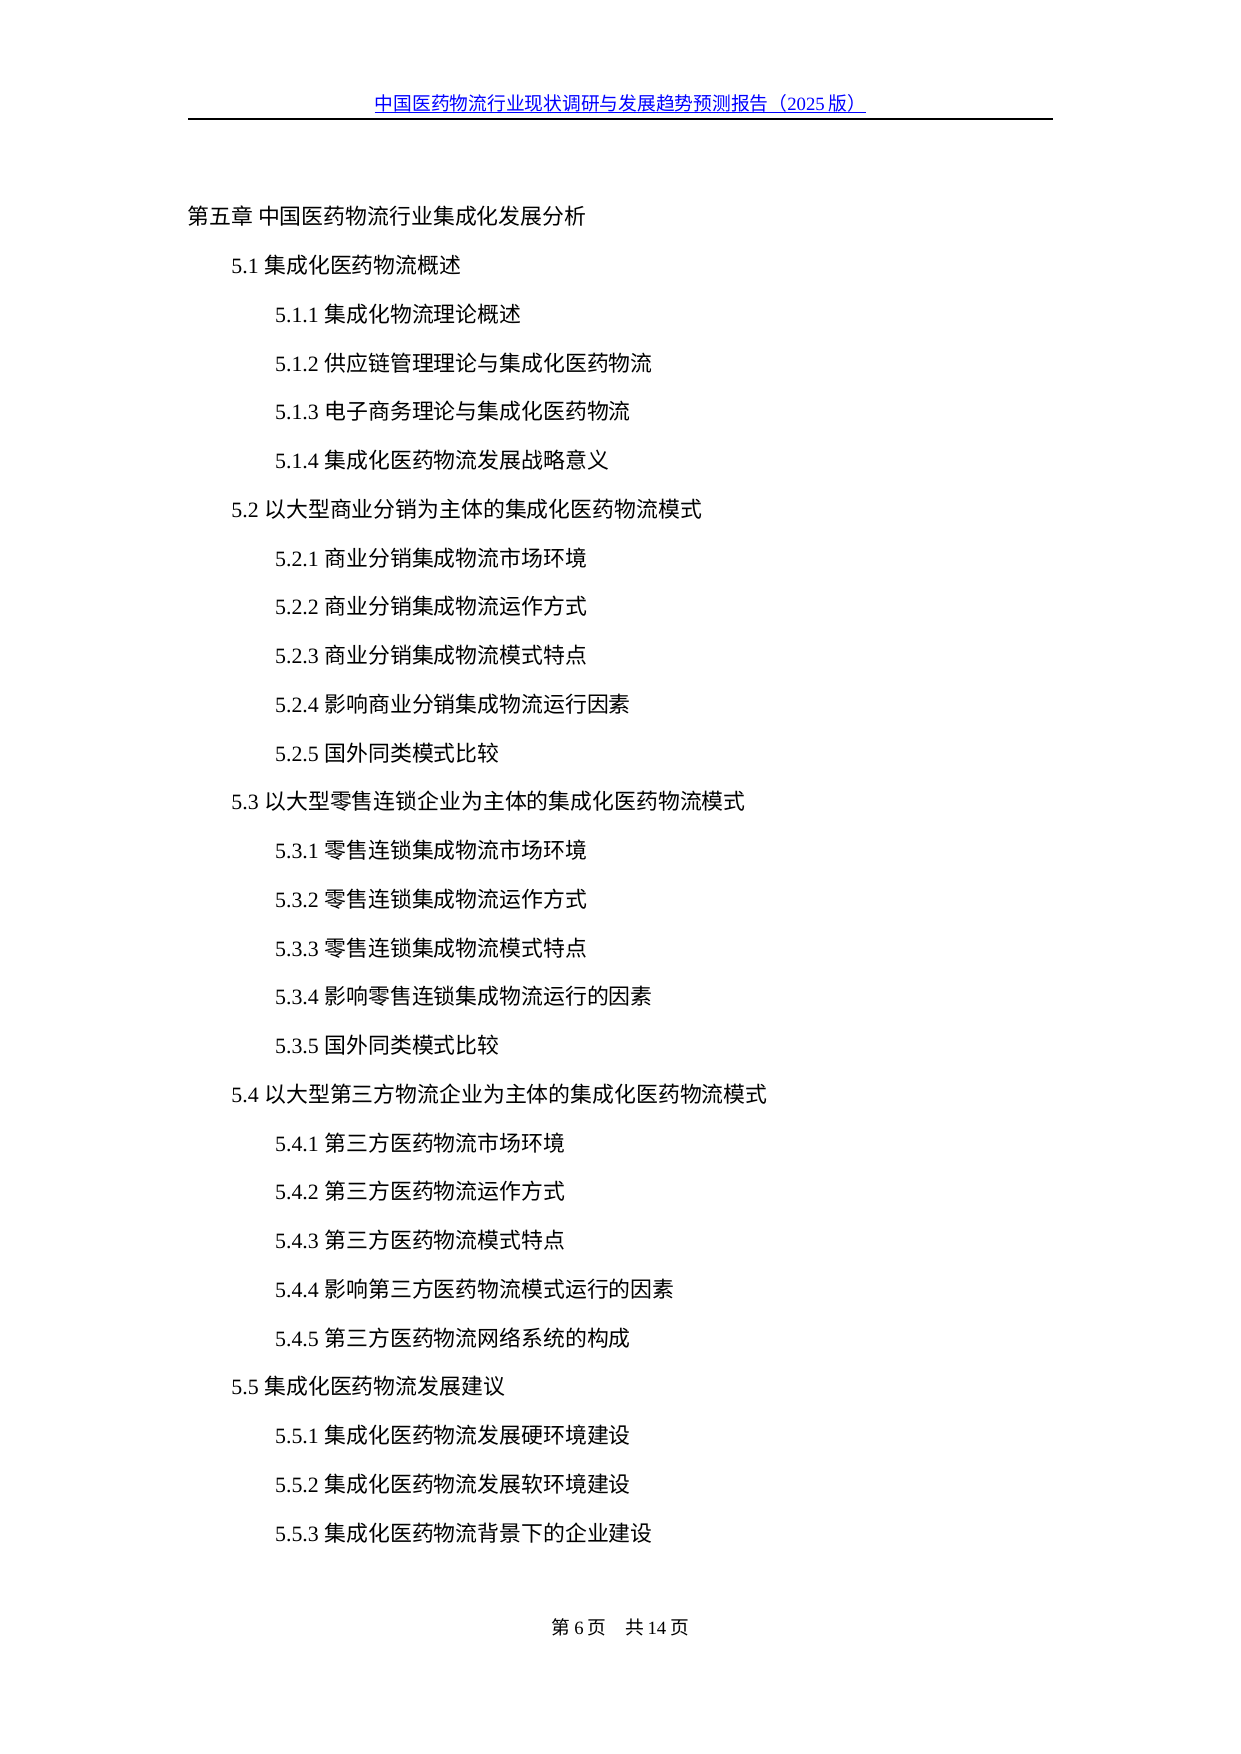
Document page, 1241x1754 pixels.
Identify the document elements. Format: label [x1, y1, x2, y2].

text [187, 150, 1053, 1548]
